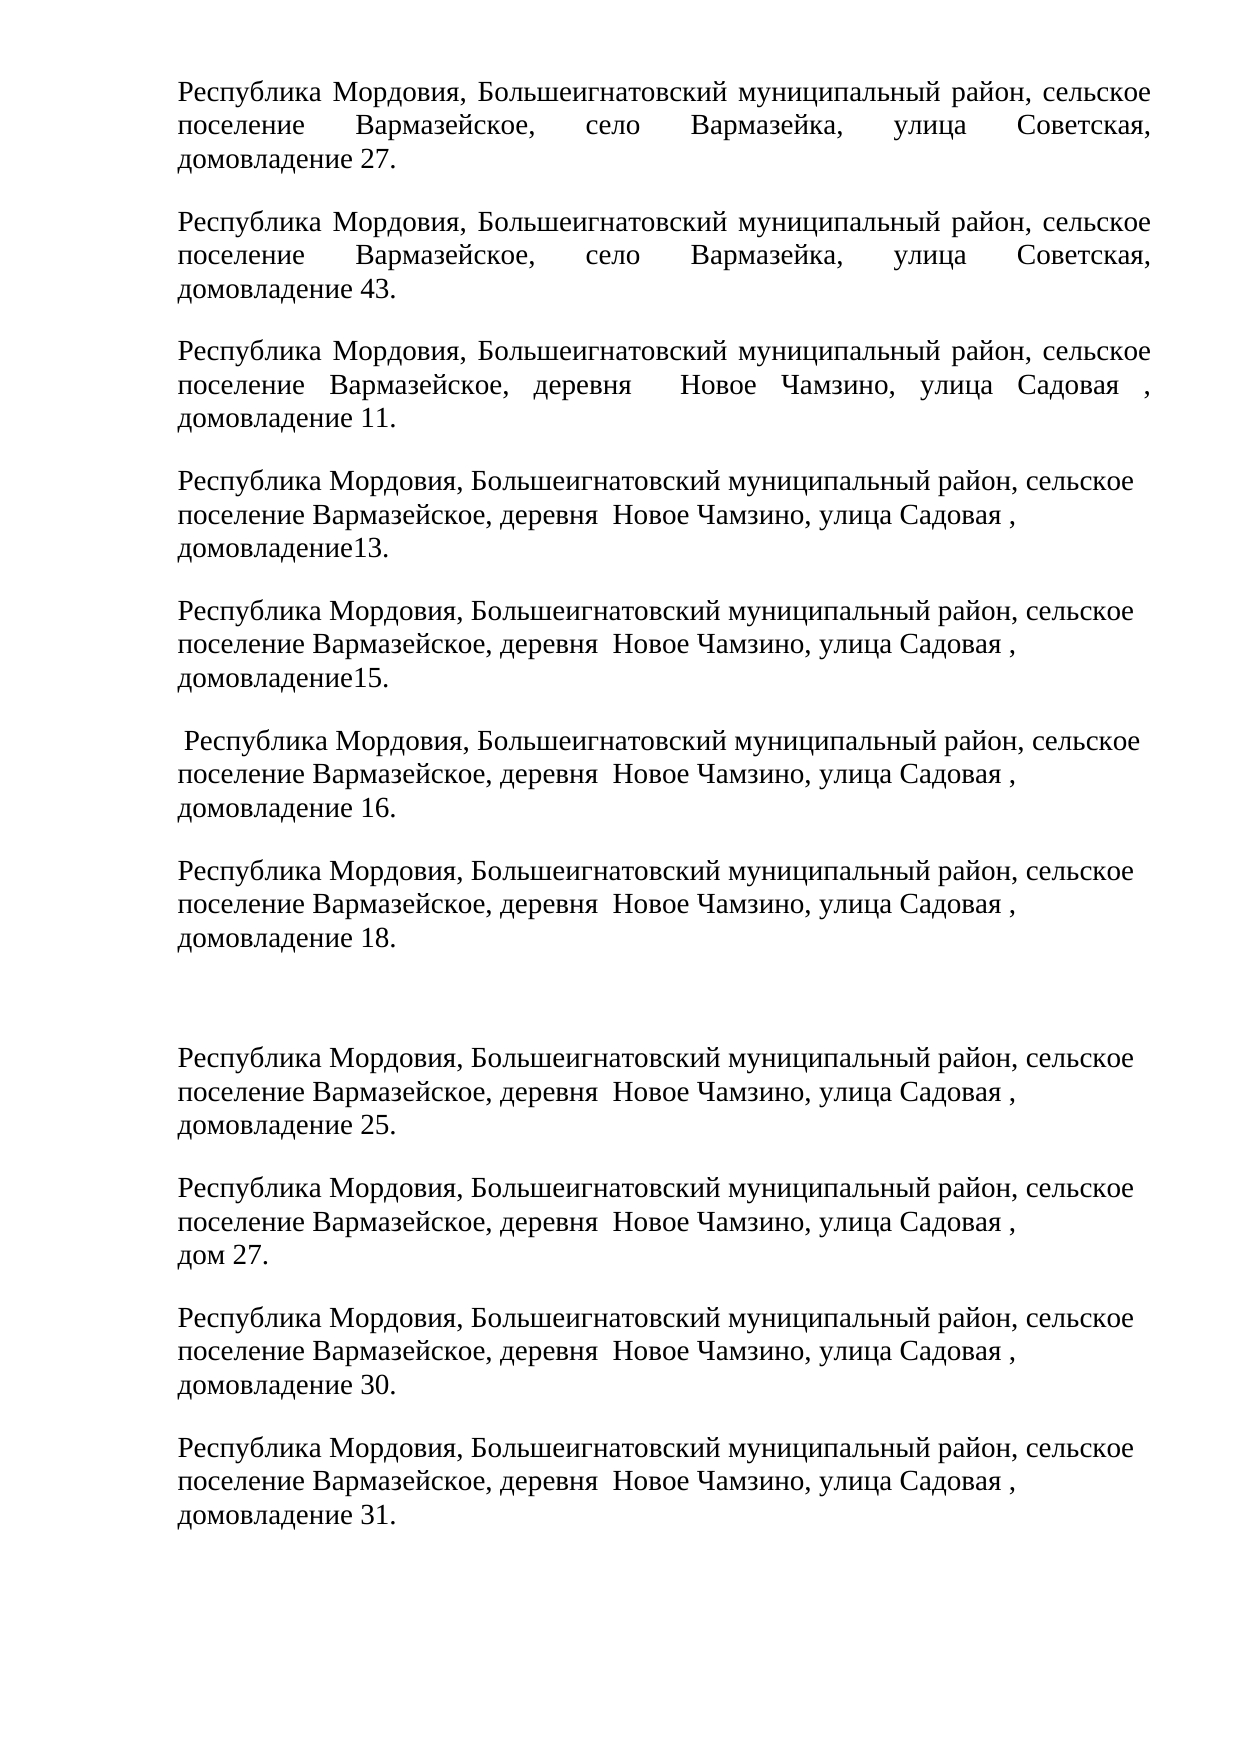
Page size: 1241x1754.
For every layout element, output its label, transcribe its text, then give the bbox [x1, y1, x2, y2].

text Республика Мордовия, Большеигнатовский муниципальный район, сельское поселение Вармазейское, село Вармазейка, улица Советская, домовладение 43. [177, 204, 1152, 304]
text Республика Мордовия, Большеигнатовский муниципальный район, сельское поселение Вармазейское, деревня Новое Чамзино, улица Садовая , домовладение 31. [177, 1430, 1152, 1530]
text Республика Мордовия, Большеигнатовский муниципальный район, сельское поселение Вармазейское, деревня Новое Чамзино, улица Садовая , домовладение 16. [177, 723, 1152, 823]
text Республика Мордовия, Большеигнатовский муниципальный район, сельское поселение Вармазейское, деревня Новое Чамзино, улица Садовая , дом 27. [177, 1170, 1152, 1271]
text Республика Мордовия, Большеигнатовский муниципальный район, сельское поселение Вармазейское, деревня Новое Чамзино, улица Садовая , домовладение 11. [177, 333, 1152, 434]
text Республика Мордовия, Большеигнатовский муниципальный район, сельское поселение Вармазейское, деревня Новое Чамзино, улица Садовая , домовладение13. [177, 463, 1152, 564]
text Республика Мордовия, Большеигнатовский муниципальный район, сельское поселение Вармазейское, деревня Новое Чамзино, улица Садовая , домовладение 18. [177, 853, 1152, 953]
text Республика Мордовия, Большеигнатовский муниципальный район, сельское поселение Вармазейское, деревня Новое Чамзино, улица Садовая , домовладение 25. [177, 1040, 1152, 1141]
text Республика Мордовия, Большеигнатовский муниципальный район, сельское поселение Вармазейское, деревня Новое Чамзино, улица Садовая , домовладение 30. [177, 1300, 1152, 1401]
text Республика Мордовия, Большеигнатовский муниципальный район, сельское поселение Вармазейское, село Вармазейка, улица Советская, домовладение 27. [177, 74, 1152, 174]
text Республика Мордовия, Большеигнатовский муниципальный район, сельское поселение Вармазейское, деревня Новое Чамзино, улица Садовая , домовладение15. [177, 593, 1152, 694]
